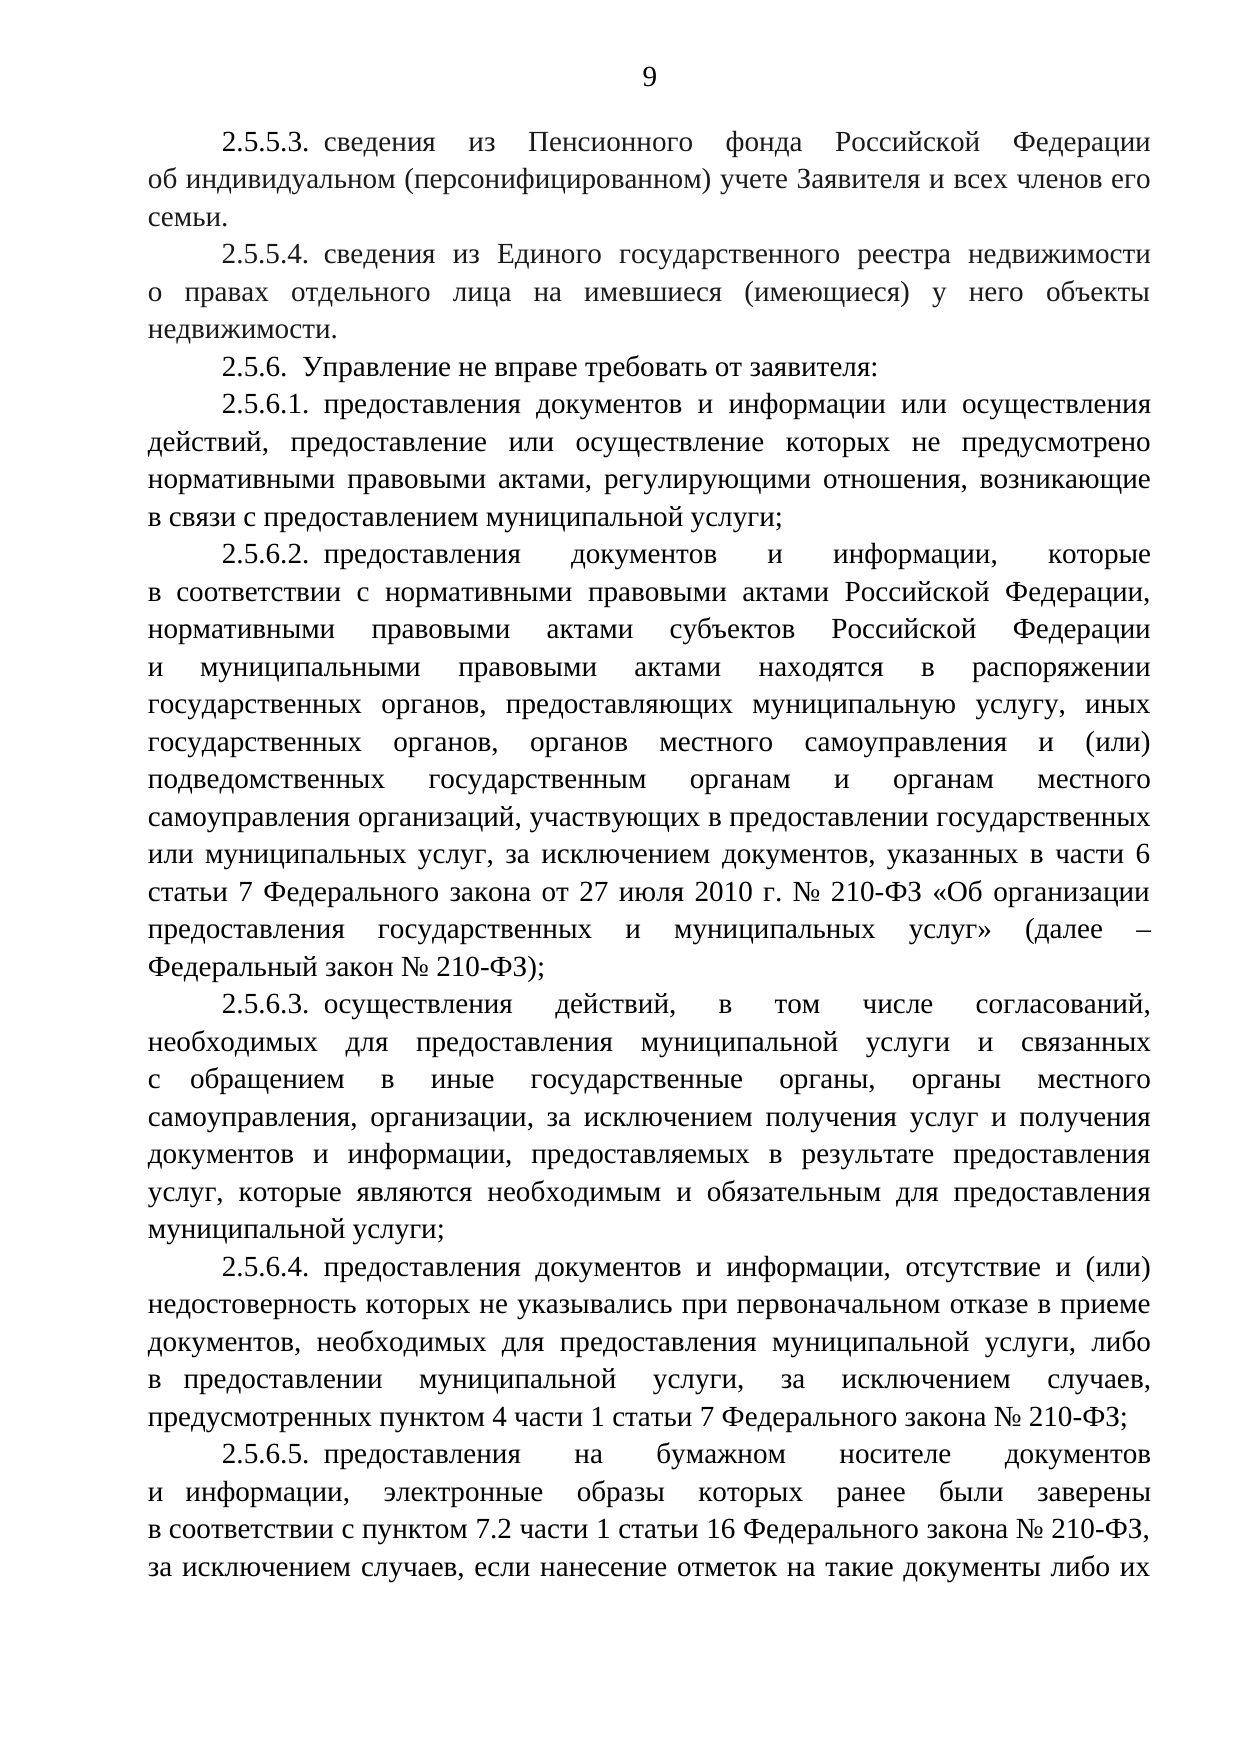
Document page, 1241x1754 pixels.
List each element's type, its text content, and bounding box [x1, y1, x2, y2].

text 2.5.6.4. предоставления документов и информации, отсутствие и (или) недостоверность которых не указывались при первоначальном отказе в приеме документов, необходимых для предоставления муниципальной услуги, либо в предоставлении муниципальной услуги, за исключением случаев, предусмотренных пунктом 4 части 1 статьи 7 Федерального закона № 210-ФЗ; [148, 1246, 1152, 1434]
text 2.5.6.2. предоставления документов и информации, которые в соответствии с нормативными правовыми актами Российской Федерации, нормативными правовыми актами субъектов Российской Федерации и муниципальными правовыми актами находятся в распоряжении государственных органов, предоставляющих муниципальную услугу, иных государственных органов, органов местного самоуправления и (или) подведомственных государственным органам и органам местного самоуправления организаций, участвующих в предоставлении государственных или муниципальных услуг, за исключением документов, указанных в части 6 статьи 7 Федерального закона от 27 июля 2010 г. № 210-ФЗ «Об организации предоставления государственных и муниципальных услуг» (далее – Федеральный закон № 210-ФЗ); [148, 534, 1152, 984]
text 2.5.6.3. осуществления действий, в том числе согласований, необходимых для предоставления муниципальной услуги и связанных с обращением в иные государственные органы, органы местного самоуправления, организации, за исключением получения услуг и получения документов и информации, предоставляемых в результате предоставления услуг, которые являются необходимым и обязательным для предоставления муниципальной услуги; [148, 984, 1152, 1246]
text 2.5.6. Управление не вправе требовать от заявителя: [148, 346, 1152, 384]
text 2.5.6.1. предоставления документов и информации или осуществления действий, предоставление или осуществление которых не предусмотрено нормативными правовыми актами, регулирующими отношения, возникающие в связи с предоставлением муниципальной услуги; [148, 384, 1152, 534]
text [148, 1434, 1152, 1584]
text 2.5.5.4. сведения из Единого государственного реестра недвижимости о правах отдельного лица на имевшиеся (имеющиеся) у него объекты недвижимости. [148, 234, 1152, 346]
text 2.5.5.3. сведения из Пенсионного фонда Российской Федерации об индивидуальном (персонифицированном) учете Заявителя и всех членов его семьи. [148, 121, 1152, 234]
